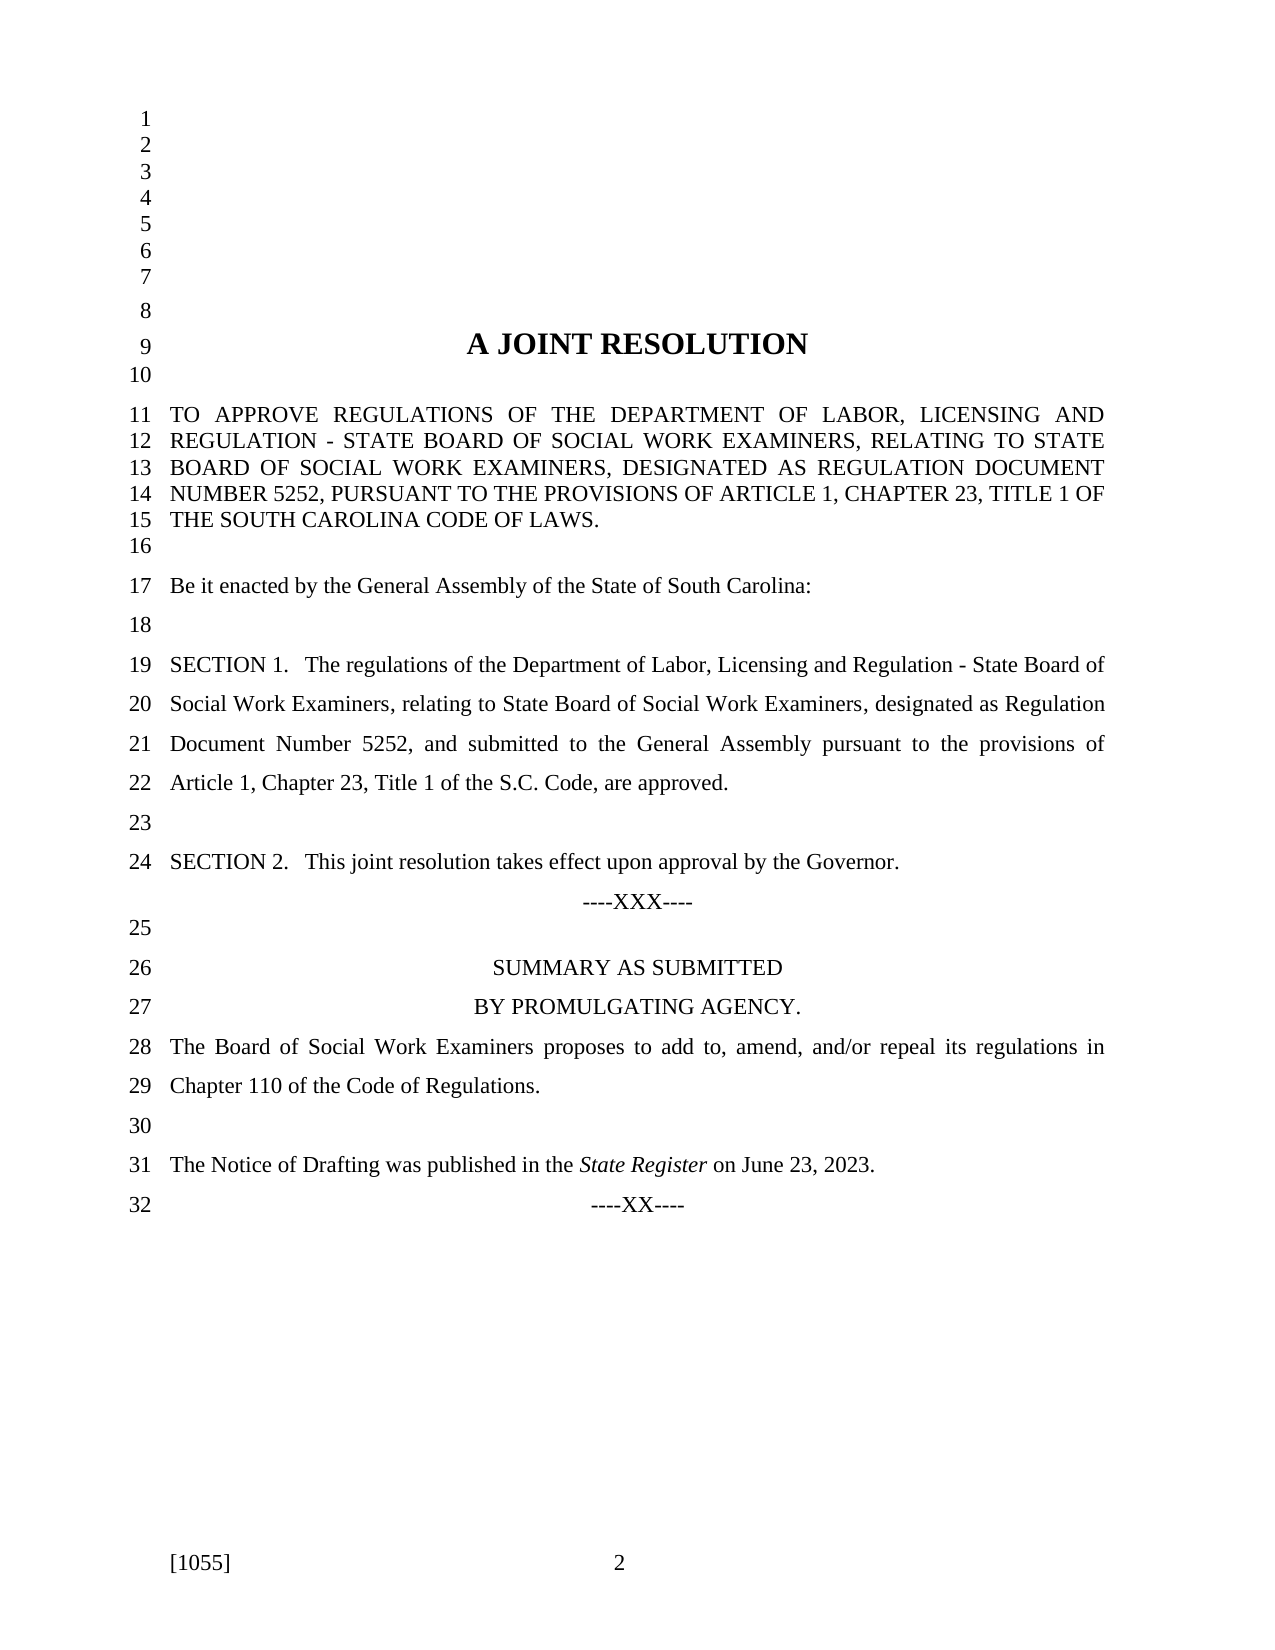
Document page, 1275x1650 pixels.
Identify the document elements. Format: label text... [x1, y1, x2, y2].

text SECTION 1. The regulations of the , relating to , designated as Regulation Document Number , and submitted to the General Assembly pursuant to the provisions of Article 1, Chapter 23, Title 1 of the S.C. Code, are approved. [169, 651, 1106, 796]
text The Notice of Drafting was published in the State Register on June 23, 2023. [169, 1151, 1106, 1177]
text SECTION 2. This joint resolution takes effect upon approval by the Governor. [169, 848, 1106, 875]
text Be it enacted by the General Assembly of the State of South Carolina: [169, 572, 1106, 598]
text ----XXX---- [169, 888, 1106, 914]
text ----XX---- [169, 1191, 1106, 1217]
text A JOINT RESOLUTION [169, 325, 1106, 361]
text BY PROMULGATING AGENCY. [169, 993, 1106, 1019]
text The Board of Social Work Examiners proposes to add to, amend, and/or repeal its regulations in Chapter 110 of the Code of Regulations. [169, 1033, 1106, 1098]
text SUMMARY AS SUBMITTED [169, 954, 1106, 980]
